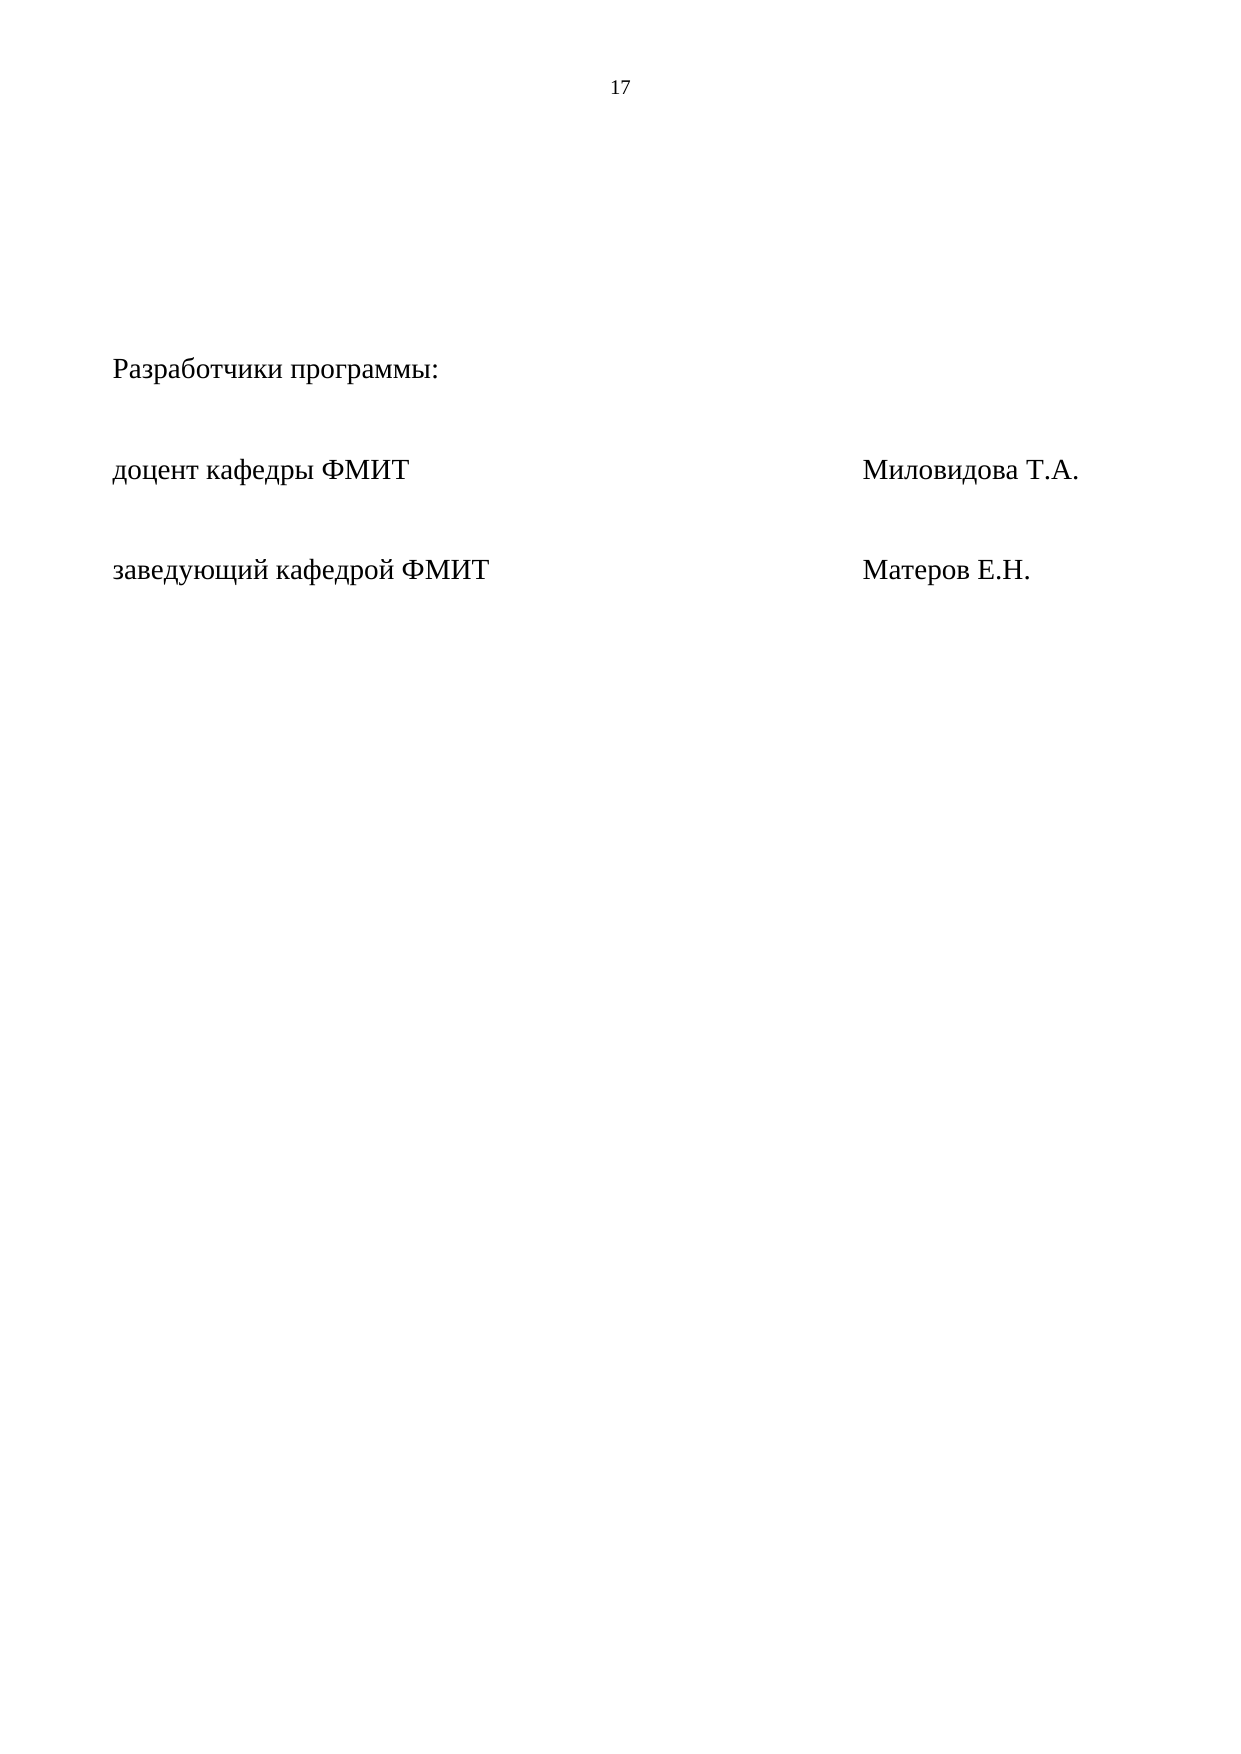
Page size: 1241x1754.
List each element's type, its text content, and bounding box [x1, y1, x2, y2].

text заведующий кафедрой ФМИТ Матеров Е.Н. [112, 552, 1128, 586]
text Разработчики программы: [112, 351, 1128, 385]
text доцент кафедры ФМИТ Миловидова Т.А. [112, 452, 1128, 485]
